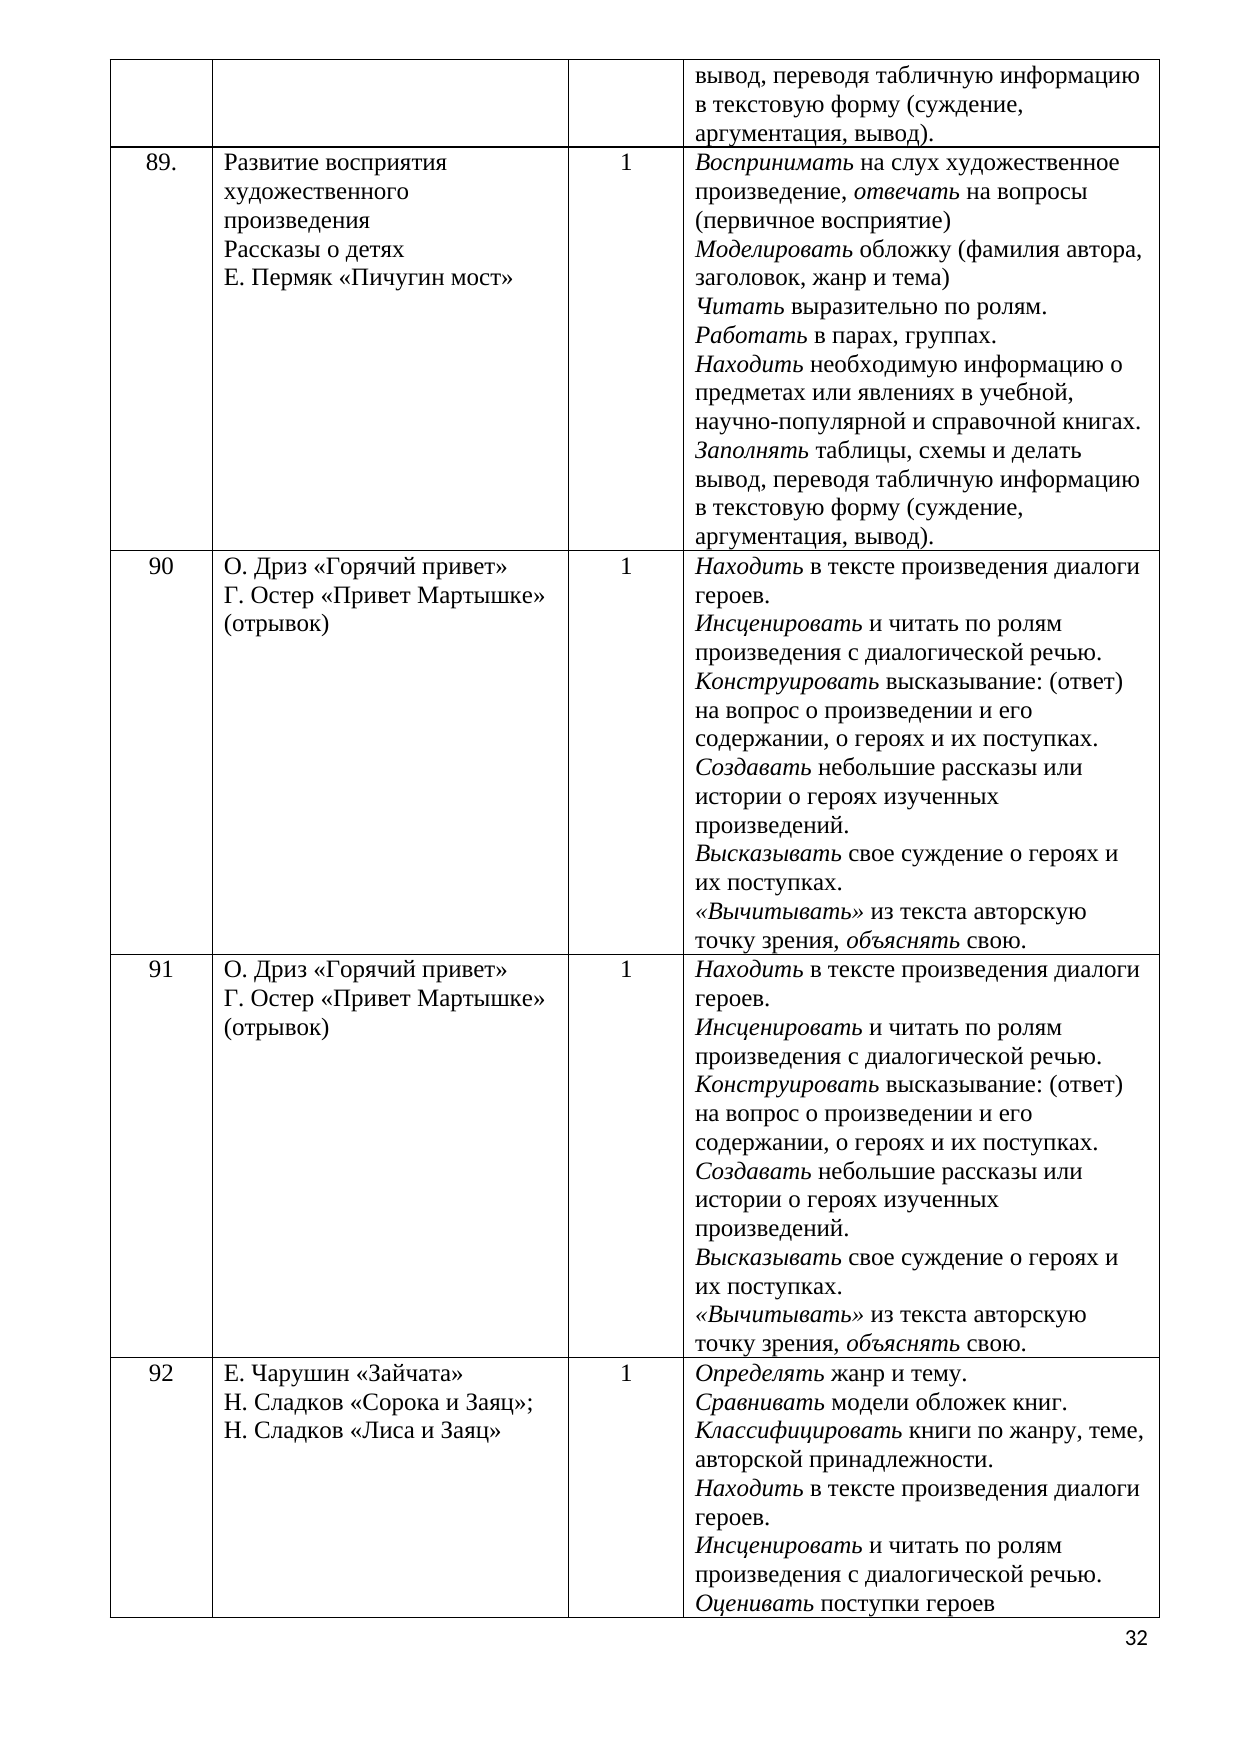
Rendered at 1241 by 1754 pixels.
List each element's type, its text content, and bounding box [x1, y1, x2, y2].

table_cell 92 [111, 1358, 212, 1617]
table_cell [213, 1358, 568, 1617]
table_cell 1 [569, 955, 683, 1357]
table_cell 88 [111, 60, 212, 146]
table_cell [213, 60, 568, 146]
table_cell Развитие восприятия художественного произведения Рассказы о детях Е. Пермяк «Пичугин мост» [213, 148, 568, 550]
table_cell 89. [111, 148, 212, 550]
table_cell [684, 60, 1159, 146]
table_cell О. Дриз «Горячий привет» Г. Остер «Привет Мартышке» (отрывок) [213, 955, 568, 1357]
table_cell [684, 1358, 1159, 1617]
table_cell 90 [111, 551, 212, 953]
table_cell 1 [569, 148, 683, 550]
table_cell О. Дриз «Горячий привет» Г. Остер «Привет Мартышке» (отрывок) [213, 551, 568, 953]
table_cell Находить в тексте произведения диалоги героев. Инсценировать и читать по ролям произведения с диалогической речью. Конструировать высказывание: (ответ) на вопрос о произведении и его содержании, о героях и их поступках. Создавать небольшие рассказы или истории о героях изученных произведений. Высказывать свое суждение о героях и их поступках. «Вычитывать» из текста авторскую точку зрения, объяснять свою. [684, 955, 1159, 1357]
table_cell 91 [111, 955, 212, 1357]
table_cell 1 [569, 1358, 683, 1617]
table_cell 1 [569, 551, 683, 953]
table_cell Находить в тексте произведения диалоги героев. Инсценировать и читать по ролям произведения с диалогической речью. Конструировать высказывание: (ответ) на вопрос о произведении и его содержании, о героях и их поступках. Создавать небольшие рассказы или истории о героях изученных произведений. Высказывать свое суждение о героях и их поступках. «Вычитывать» из текста авторскую точку зрения, объяснять свою. [684, 551, 1159, 953]
table_cell 1 [569, 60, 683, 146]
